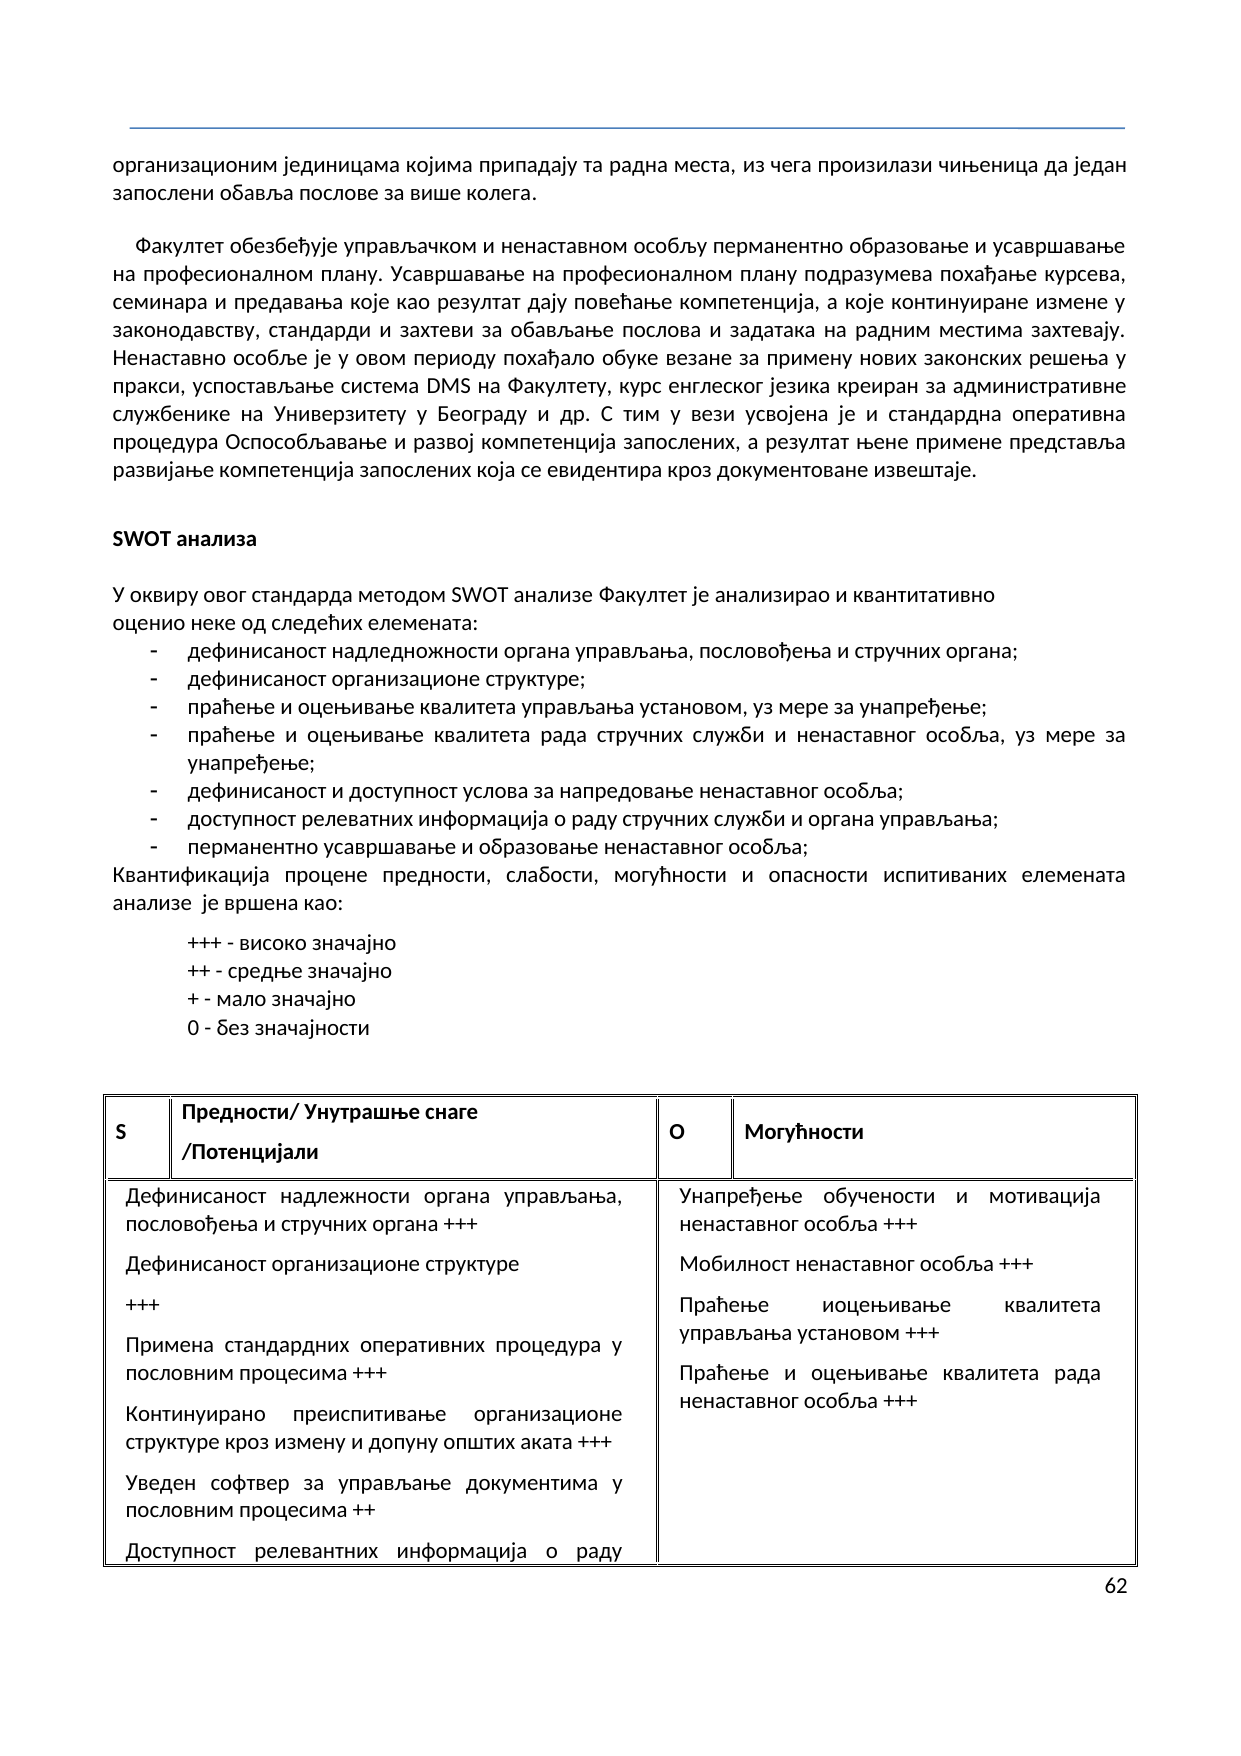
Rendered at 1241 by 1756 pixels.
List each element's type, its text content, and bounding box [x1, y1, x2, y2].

list дефинисаност и доступност услова за напредовање ненаставног особља; [150, 776, 1128, 804]
list дефинисаност организационе структуре; [150, 664, 1128, 692]
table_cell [658, 1178, 1136, 1564]
text Квантификација процене предности, слабости, могућности и опасности испитиваних елемената анализе је вршена као: [112, 860, 1128, 916]
list праћење и оцењивање квалитета рада стручних служби и ненаставног особља, уз мере за унапређење; [150, 720, 1128, 776]
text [112, 150, 1128, 206]
text 0 - без значајности [112, 1013, 1128, 1041]
list доступност релеватних информација о раду стручних служби и органа управљања; [150, 804, 1128, 832]
text У оквиру овог стандарда методом SWOT анализе Факултет је анализирао и квантитативно [112, 580, 1128, 608]
text оценио неке од следећих елемената: [112, 608, 1128, 636]
text SWOT анализа [112, 524, 1128, 552]
table_header Могућности [733, 1097, 1135, 1178]
list перманентно усавршавање и образовање ненаставног особља; [150, 832, 1128, 860]
table_header O [658, 1095, 733, 1178]
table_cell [104, 1178, 658, 1564]
subtitle Факултет обезбеђује управљачком и ненаставном особљу перманентно образовање и усавршавање на професионалном плану. Усавршавање на професионалном плану подразумева похађање курсева, семинара и предавања које као резултат дају повећање компетенција, а које континуиране измене у законодавству, стандарди и захтеви за обављање послова и задатака на радним местима захтевају. Ненаставно особље је у овом периоду похађало обуке везане за примену нових законских решења у пракси, успостављање система DMS на Факултету, курс енглеског језика креиран за административне службенике на Универзитету у Београду и др. С тим у вези усвојена је и стандардна оперативна процедура Оспособљавање и развој компетенција запослених, а резултат њене примене представља развијање компетенција запослених која се евидентира кроз документоване извештаје. [112, 231, 1128, 483]
text + - мало значајно [112, 984, 1128, 1013]
list дефинисаност надледножности органа управљања, пословођења и стручних органа; [150, 636, 1128, 664]
table_header S [106, 1097, 170, 1178]
text +++ - високо значајно [112, 928, 1128, 957]
table_header Предности/ Унутрашње снаге /Потенцијали [170, 1095, 658, 1178]
list праћење и оцењивање квалитета управљања установом, уз мере за унапређење; [150, 692, 1128, 720]
text ++ - средње значајно [112, 957, 1128, 984]
